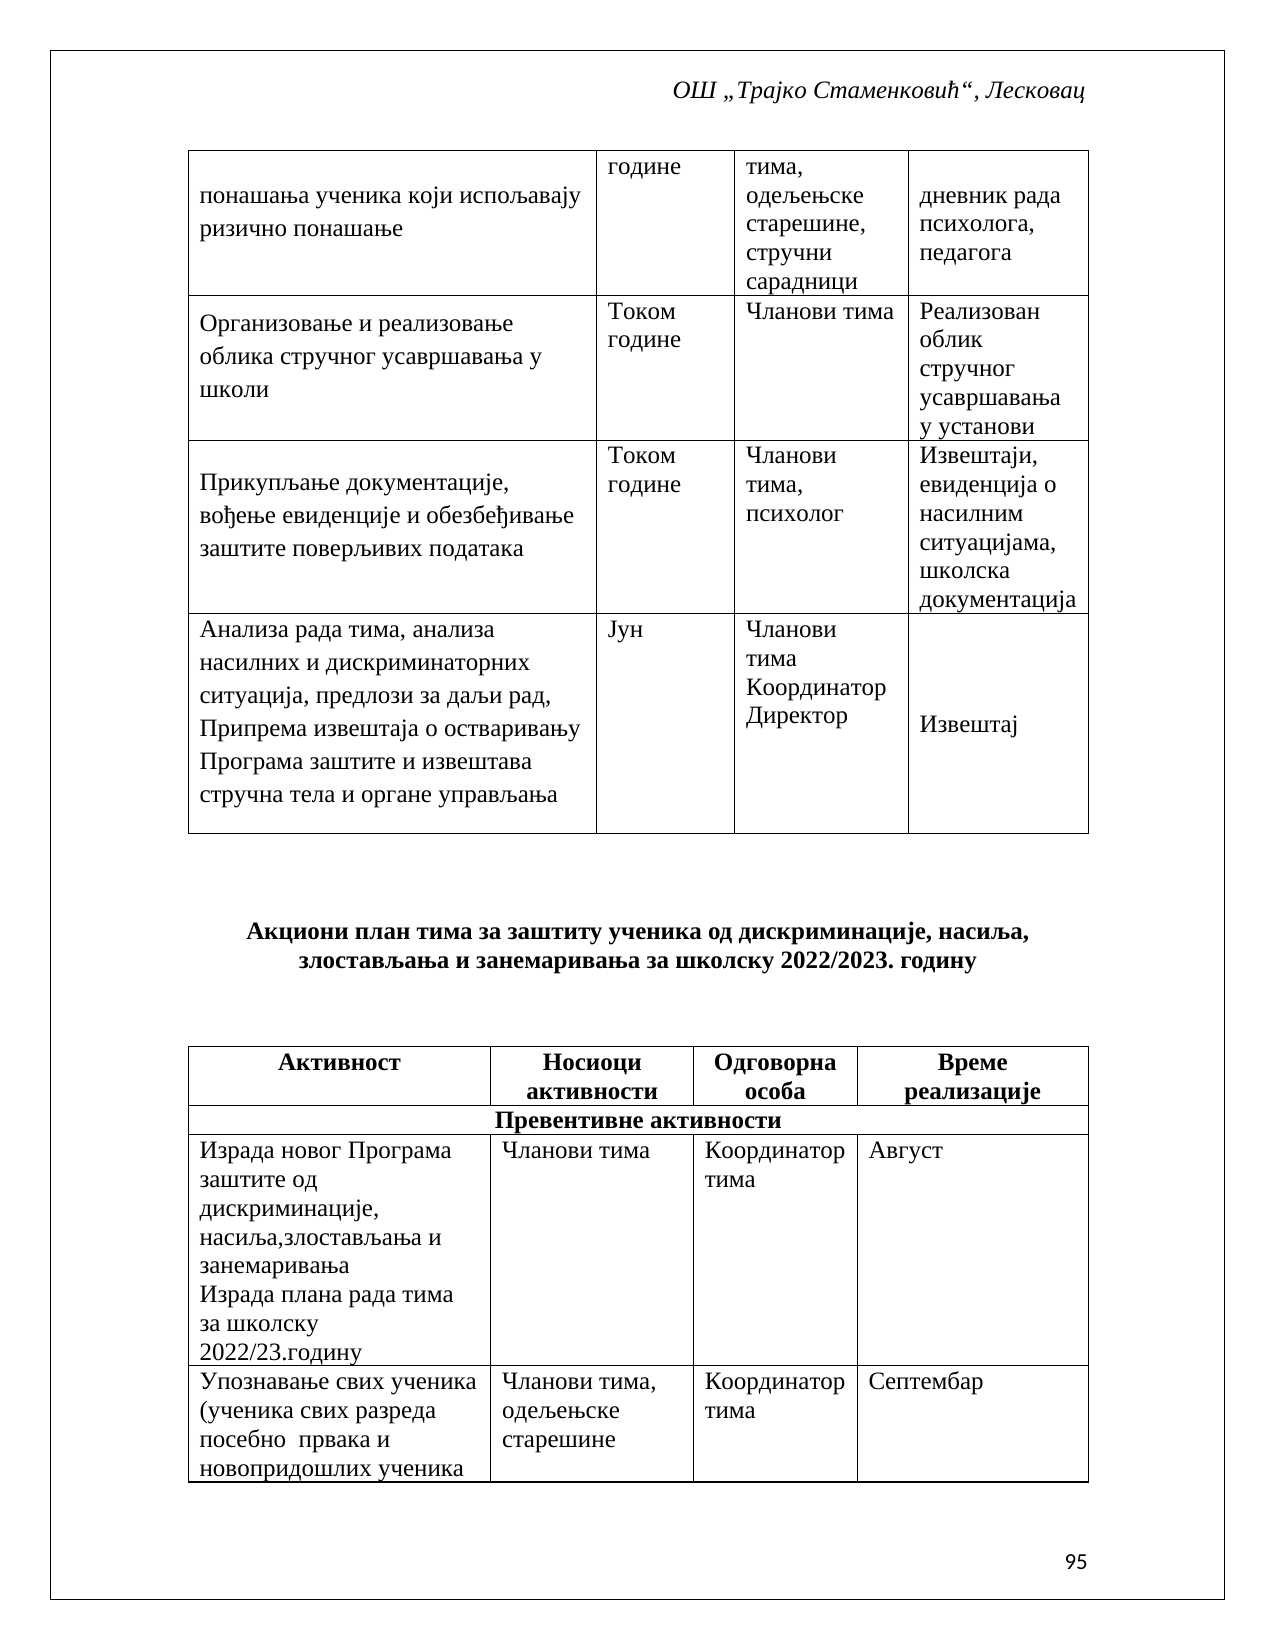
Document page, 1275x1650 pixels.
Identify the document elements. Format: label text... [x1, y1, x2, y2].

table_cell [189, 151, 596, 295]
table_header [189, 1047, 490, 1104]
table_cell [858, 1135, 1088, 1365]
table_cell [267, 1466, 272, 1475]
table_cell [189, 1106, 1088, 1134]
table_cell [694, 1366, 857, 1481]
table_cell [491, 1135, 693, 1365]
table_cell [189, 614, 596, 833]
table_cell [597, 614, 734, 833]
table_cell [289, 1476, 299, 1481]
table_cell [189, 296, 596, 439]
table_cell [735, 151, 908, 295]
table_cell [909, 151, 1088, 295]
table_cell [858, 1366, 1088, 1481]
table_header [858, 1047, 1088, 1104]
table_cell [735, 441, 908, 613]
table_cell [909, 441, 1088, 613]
subtitle Акциони план тима за заштиту ученика од дискриминације, насиља, злостављања и занемаривања за школску 2022/2023. годину [187, 916, 1087, 974]
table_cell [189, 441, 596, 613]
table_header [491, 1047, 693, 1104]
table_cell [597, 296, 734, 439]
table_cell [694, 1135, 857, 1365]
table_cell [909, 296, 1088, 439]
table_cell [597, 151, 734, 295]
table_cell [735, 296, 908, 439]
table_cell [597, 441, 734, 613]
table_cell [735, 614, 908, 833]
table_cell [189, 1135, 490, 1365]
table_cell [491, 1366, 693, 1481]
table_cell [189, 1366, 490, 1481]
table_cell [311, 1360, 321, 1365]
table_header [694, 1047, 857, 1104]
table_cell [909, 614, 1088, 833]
